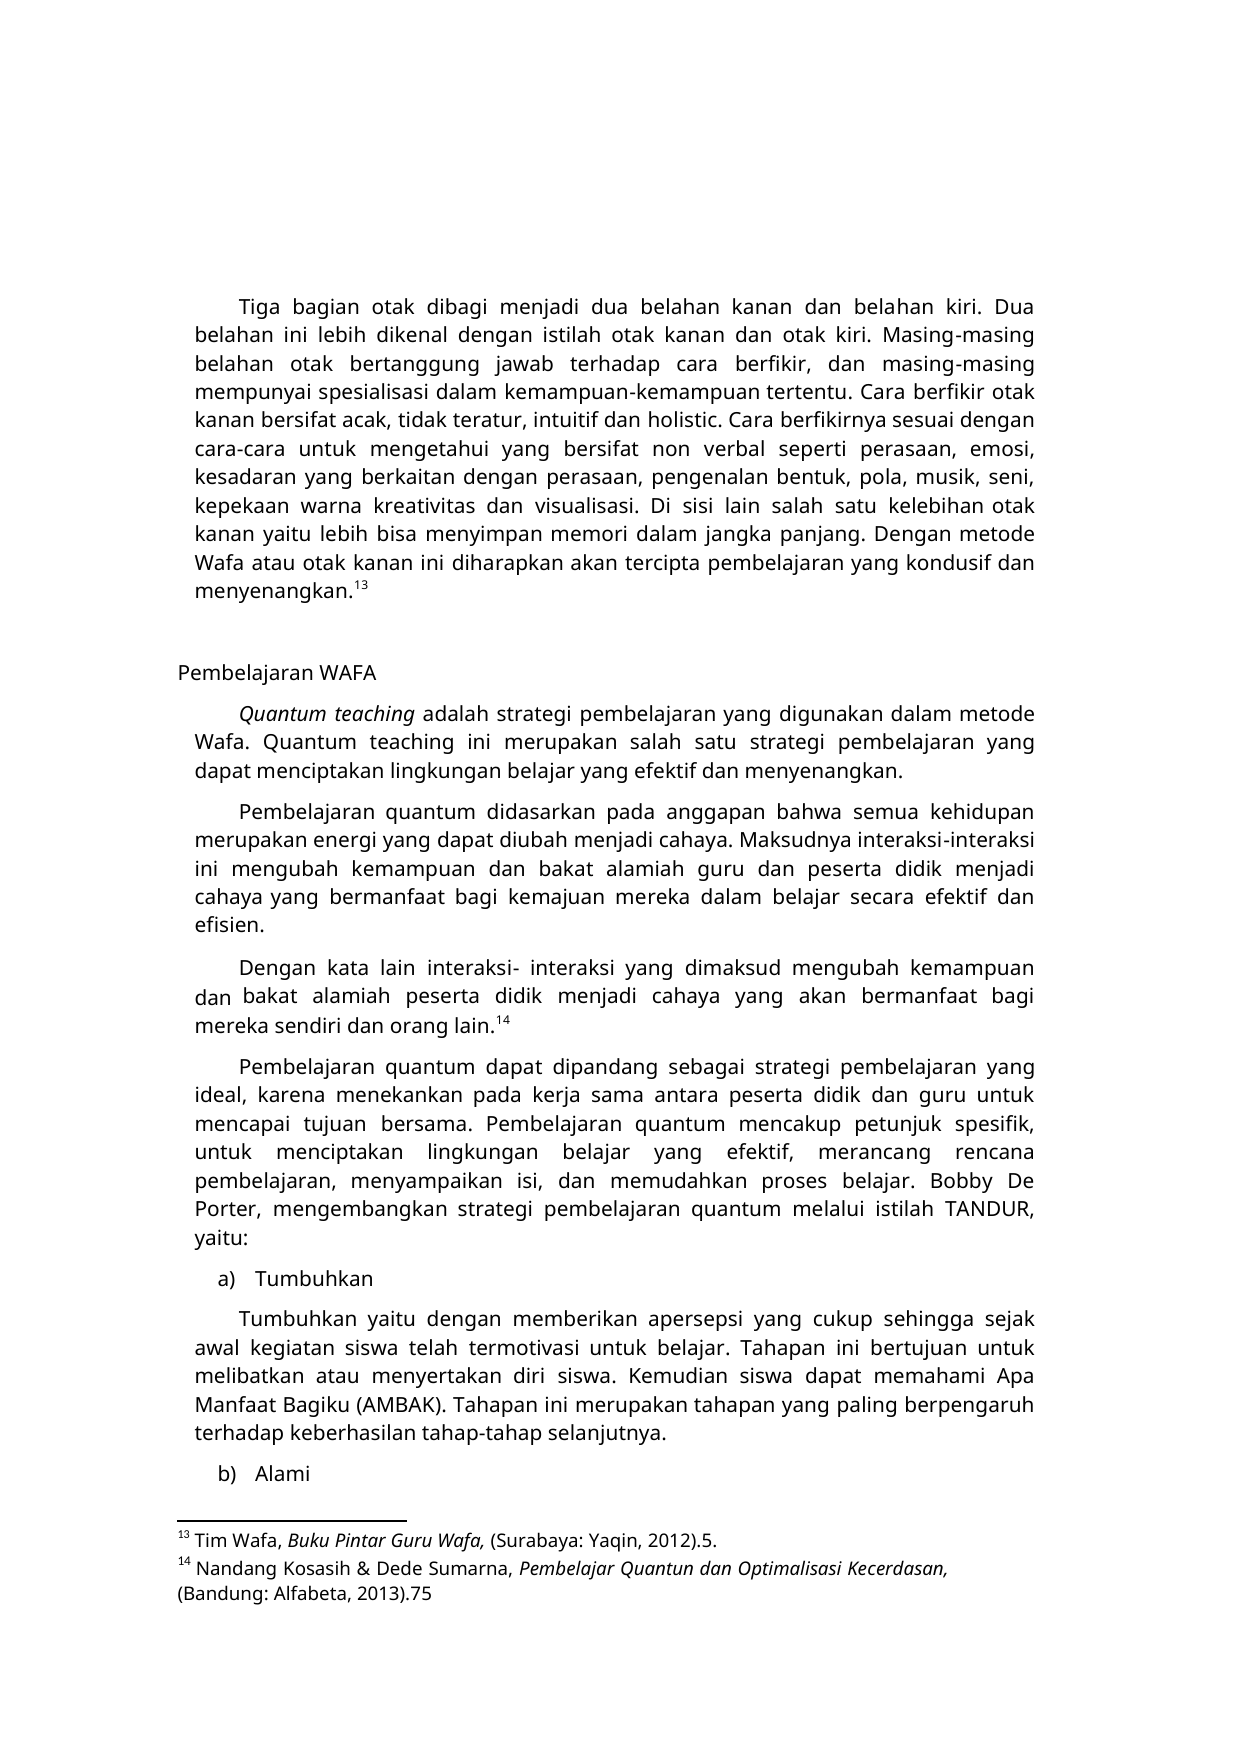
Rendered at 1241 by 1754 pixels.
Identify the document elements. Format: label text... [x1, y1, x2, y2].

text Dengan kata lain interaksi- interaksi yang dimaksud mengubah kemampuan dan bakat alamiah peserta didik menjadi cahaya yang akan bermanfaat bagi mereka sendiri dan orang lain. [194, 952, 1035, 1039]
text Pembelajaran quantum dapat dipandang sebagai strategi pembelajaran yang ideal, karena menekankan pada kerja sama antara peserta didik dan guru untuk mencapai tujuan bersama. Pembelajaran quantum mencakup petunjuk spesifik, untuk menciptakan lingkungan belajar yang efektif, merancang rencana pembelajaran, menyampaikan isi, dan memudahkan proses belajar. Bobby De Porter, mengembangkan strategi pembelajaran quantum melalui istilah TANDUR, yaitu: [194, 1052, 1035, 1251]
list Alami [217, 1459, 1092, 1488]
text Pembelajaran WAFA [177, 658, 1092, 687]
text Quantum teaching adalah strategi pembelajaran yang digunakan dalam metode Wafa. Quantum teaching ini merupakan salah satu strategi pembelajaran yang dapat menciptakan lingkungan belajar yang efektif dan menyenangkan. [194, 699, 1035, 784]
text Tiga bagian otak dibagi menjadi dua belahan kanan dan belahan kiri. Dua belahan ini lebih dikenal dengan istilah otak kanan dan otak kiri. Masing-masing belahan otak bertanggung jawab terhadap cara berfikir, dan masing-masing mempunyai spesialisasi dalam kemampuan-kemampuan tertentu. Cara berfikir otak kanan bersifat acak, tidak teratur, intuitif dan holistic. Cara berfikirnya sesuai dengan cara-cara untuk mengetahui yang bersifat non verbal seperti perasaan, emosi, kesadaran yang berkaitan dengan perasaan, pengenalan bentuk, pola, musik, seni, kepekaan warna kreativitas dan visualisasi. Di sisi lain salah satu kelebihan otak kanan yaitu lebih bisa menyimpan memori dalam jangka panjang. Dengan metode Wafa atau otak kanan ini diharapkan akan tercipta pembelajaran yang kondusif dan menyenangkan. [194, 292, 1035, 605]
text Pembelajaran quantum didasarkan pada anggapan bahwa semua kehidupan merupakan energi yang dapat diubah menjadi cahaya. Maksudnya interaksi-interaksi ini mengubah kemampuan dan bakat alamiah guru dan peserta didik menjadi cahaya yang bermanfaat bagi kemajuan mereka dalam belajar secara efektif dan efisien. [194, 797, 1035, 939]
text Tumbuhkan yaitu dengan memberikan apersepsi yang cukup sehingga sejak awal kegiatan siswa telah termotivasi untuk belajar. Tahapan ini bertujuan untuk melibatkan atau menyertakan diri siswa. Kemudian siswa dapat memahami Apa Manfaat Bagiku (AMBAK). Tahapan ini merupakan tahapan yang paling berpengaruh terhadap keberhasilan tahap-tahap selanjutnya. [194, 1304, 1035, 1447]
list Tumbuhkan [217, 1264, 1092, 1292]
